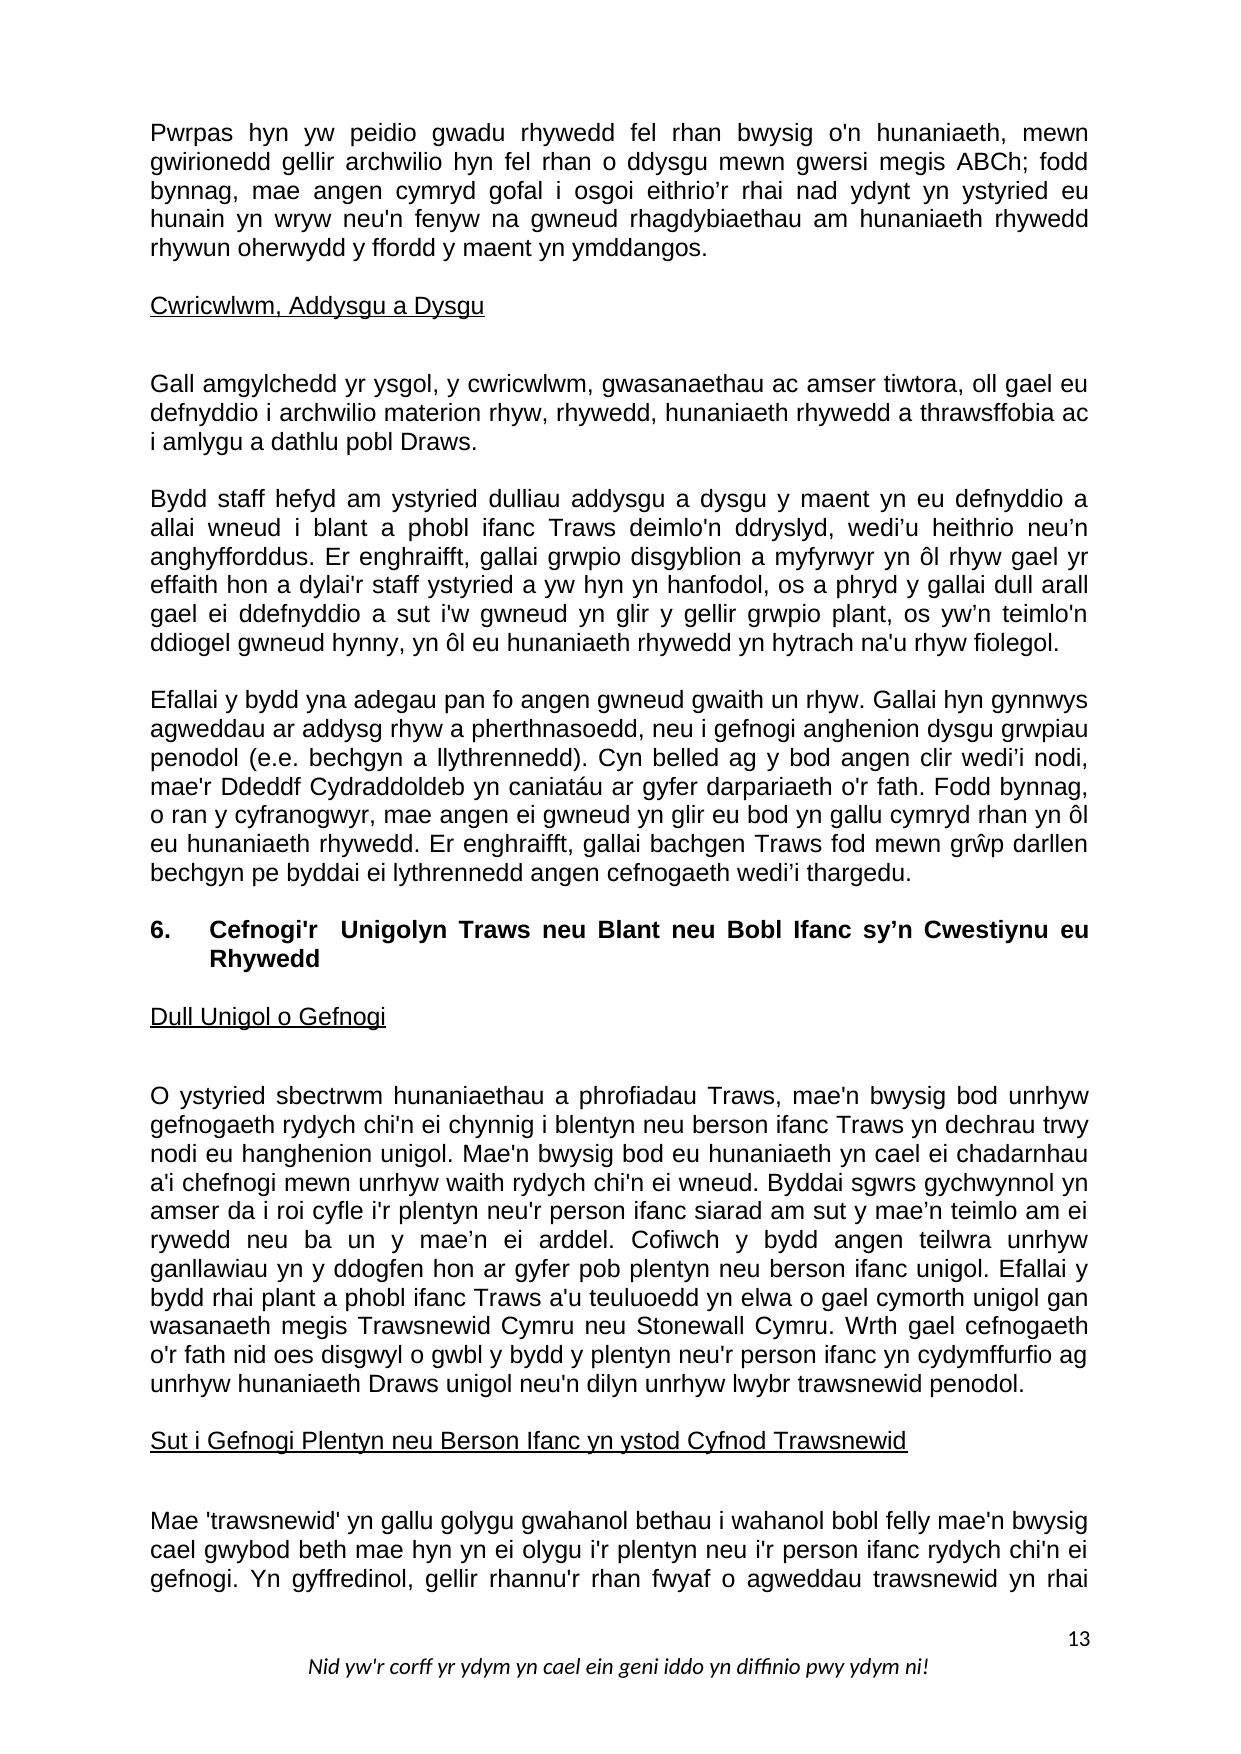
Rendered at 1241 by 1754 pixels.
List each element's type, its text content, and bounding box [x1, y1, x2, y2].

text Pwrpas hyn yw peidio gwadu rhywedd fel rhan bwysig o'n hunaniaeth, mewn gwirionedd gellir archwilio hyn fel rhan o ddysgu mewn gwersi megis ABCh; fodd bynnag, mae angen cymryd gofal i osgoi eithrio’r rhai nad ydynt yn ystyried eu hunain yn wryw neu'n fenyw na gwneud rhagdybiaethau am hunaniaeth rhywedd rhywun oherwydd y ffordd y maent yn ymddangos. [150, 118, 1090, 262]
subtitle Cwricwlwm, Addysgu a Dysgu [150, 291, 1090, 319]
text O ystyried sbectrwm hunaniaethau a phrofiadau Traws, mae'n bwysig bod unrhyw gefnogaeth rydych chi'n ei chynnig i blentyn neu berson ifanc Traws yn dechrau trwy nodi eu hanghenion unigol. Mae'n bwysig bod eu hunaniaeth yn cael ei chadarnhau a'i chefnogi mewn unrhyw waith rydych chi'n ei wneud. Byddai sgwrs gychwynnol yn amser da i roi cyfle i'r plentyn neu'r person ifanc siarad am sut y mae’n teimlo am ei rywedd neu ba un y mae’n ei arddel. Cofiwch y bydd angen teilwra unrhyw ganllawiau yn y ddogfen hon ar gyfer pob plentyn neu berson ifanc unigol. Efallai y bydd rhai plant a phobl ifanc Traws a'u teuluoedd yn elwa o gael cymorth unigol gan wasanaeth megis Trawsnewid Cymru neu Stonewall Cymru. Wrth gael cefnogaeth o'r fath nid oes disgwyl o gwbl y bydd y plentyn neu'r person ifanc yn cydymffurfio ag unrhyw hunaniaeth Draws unigol neu'n dilyn unrhyw lwybr trawsnewid penodol. [150, 1081, 1090, 1397]
text Gall amgylchedd yr ysgol, y cwricwlwm, gwasanaethau ac amser tiwtora, oll gael eu defnyddio i archwilio materion rhyw, rhywedd, hunaniaeth rhywedd a thrawsffobia ac i amlygu a dathlu pobl Draws. [150, 369, 1090, 455]
subtitle Dull Unigol o Gefnogi [150, 1001, 1090, 1030]
subtitle Sut i Gefnogi Plentyn neu Berson Ifanc yn ystod Cyfnod Trawsnewid [150, 1426, 1090, 1455]
subtitle Cefnogi'r Unigolyn Traws neu Blant neu Bobl Ifanc sy’n Cwestiynu eu Rhywedd [150, 915, 1090, 973]
text Bydd staff hefyd am ystyried dulliau addysgu a dysgu y maent yn eu defnyddio a allai wneud i blant a phobl ifanc Traws deimlo'n ddryslyd, wedi’u heithrio neu’n anghyfforddus. Er enghraifft, gallai grwpio disgyblion a myfyrwyr yn ôl rhyw gael yr effaith hon a dylai'r staff ystyried a yw hyn yn hanfodol, os a phryd y gallai dull arall gael ei ddefnyddio a sut i'w gwneud yn glir y gellir grwpio plant, os yw’n teimlo'n ddiogel gwneud hynny, yn ôl eu hunaniaeth rhywedd yn hytrach na'u rhyw fiolegol. [150, 484, 1090, 656]
text Efallai y bydd yna adegau pan fo angen gwneud gwaith un rhyw. Gallai hyn gynnwys agweddau ar addysg rhyw a pherthnasoedd, neu i gefnogi anghenion dysgu grwpiau penodol (e.e. bechgyn a llythrennedd). Cyn belled ag y bod angen clir wedi’i nodi, mae'r Ddeddf Cydraddoldeb yn caniatáu ar gyfer darpariaeth o'r fath. Fodd bynnag, o ran y cyfranogwyr, mae angen ei gwneud yn glir eu bod yn gallu cymryd rhan yn ôl eu hunaniaeth rhywedd. Er enghraifft, gallai bachgen Traws fod mewn grŵp darllen bechgyn pe byddai ei lythrennedd angen cefnogaeth wedi’i thargedu. [150, 685, 1090, 886]
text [150, 1506, 1090, 1592]
